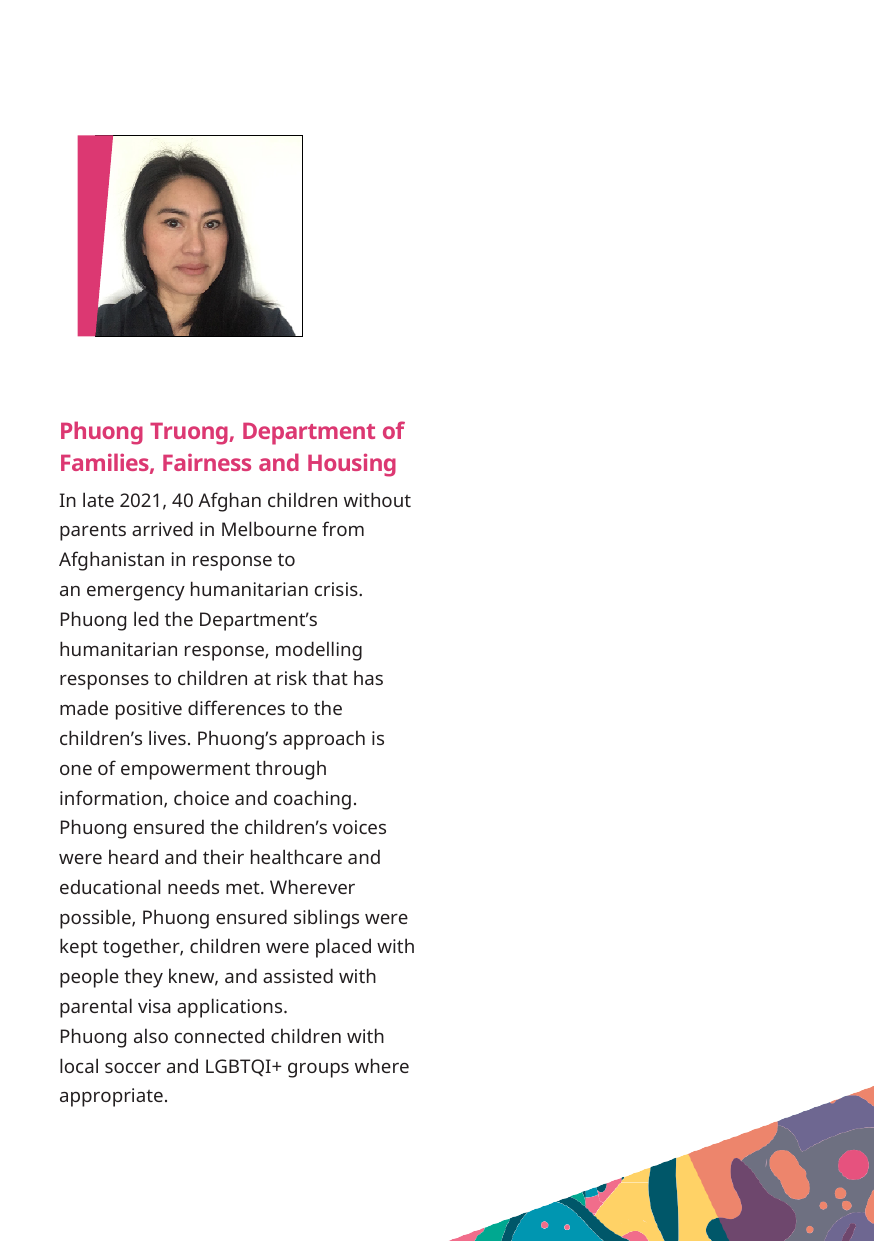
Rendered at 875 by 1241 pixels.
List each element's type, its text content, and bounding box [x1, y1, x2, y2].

text an emergency humanitarian crisis. Phuong led the Department’s humanitarian response, modelling responses to children at risk that has made positive differences to the children’s lives. Phuong’s approach is one of empowerment through information, choice and coaching. [59, 576, 391, 810]
text Phuong ensured the children’s voices were heard and their healthcare and educational needs met. Wherever possible, Phuong ensured siblings were kept together, children were placed with people they knew, and assisted with parental visa applications. [59, 815, 418, 1019]
text In late 2021, 40 Afghan children without parents arrived in Melbourne from Afghanistan in response to [59, 487, 418, 572]
subtitle Phuong Truong, Department of Families, Fairness and Housing [59, 415, 418, 478]
text Phuong also connected children with local soccer and LGBTQI+ groups where appropriate. [59, 1023, 411, 1108]
picture [96, 136, 302, 336]
picture [223, 1085, 874, 1241]
